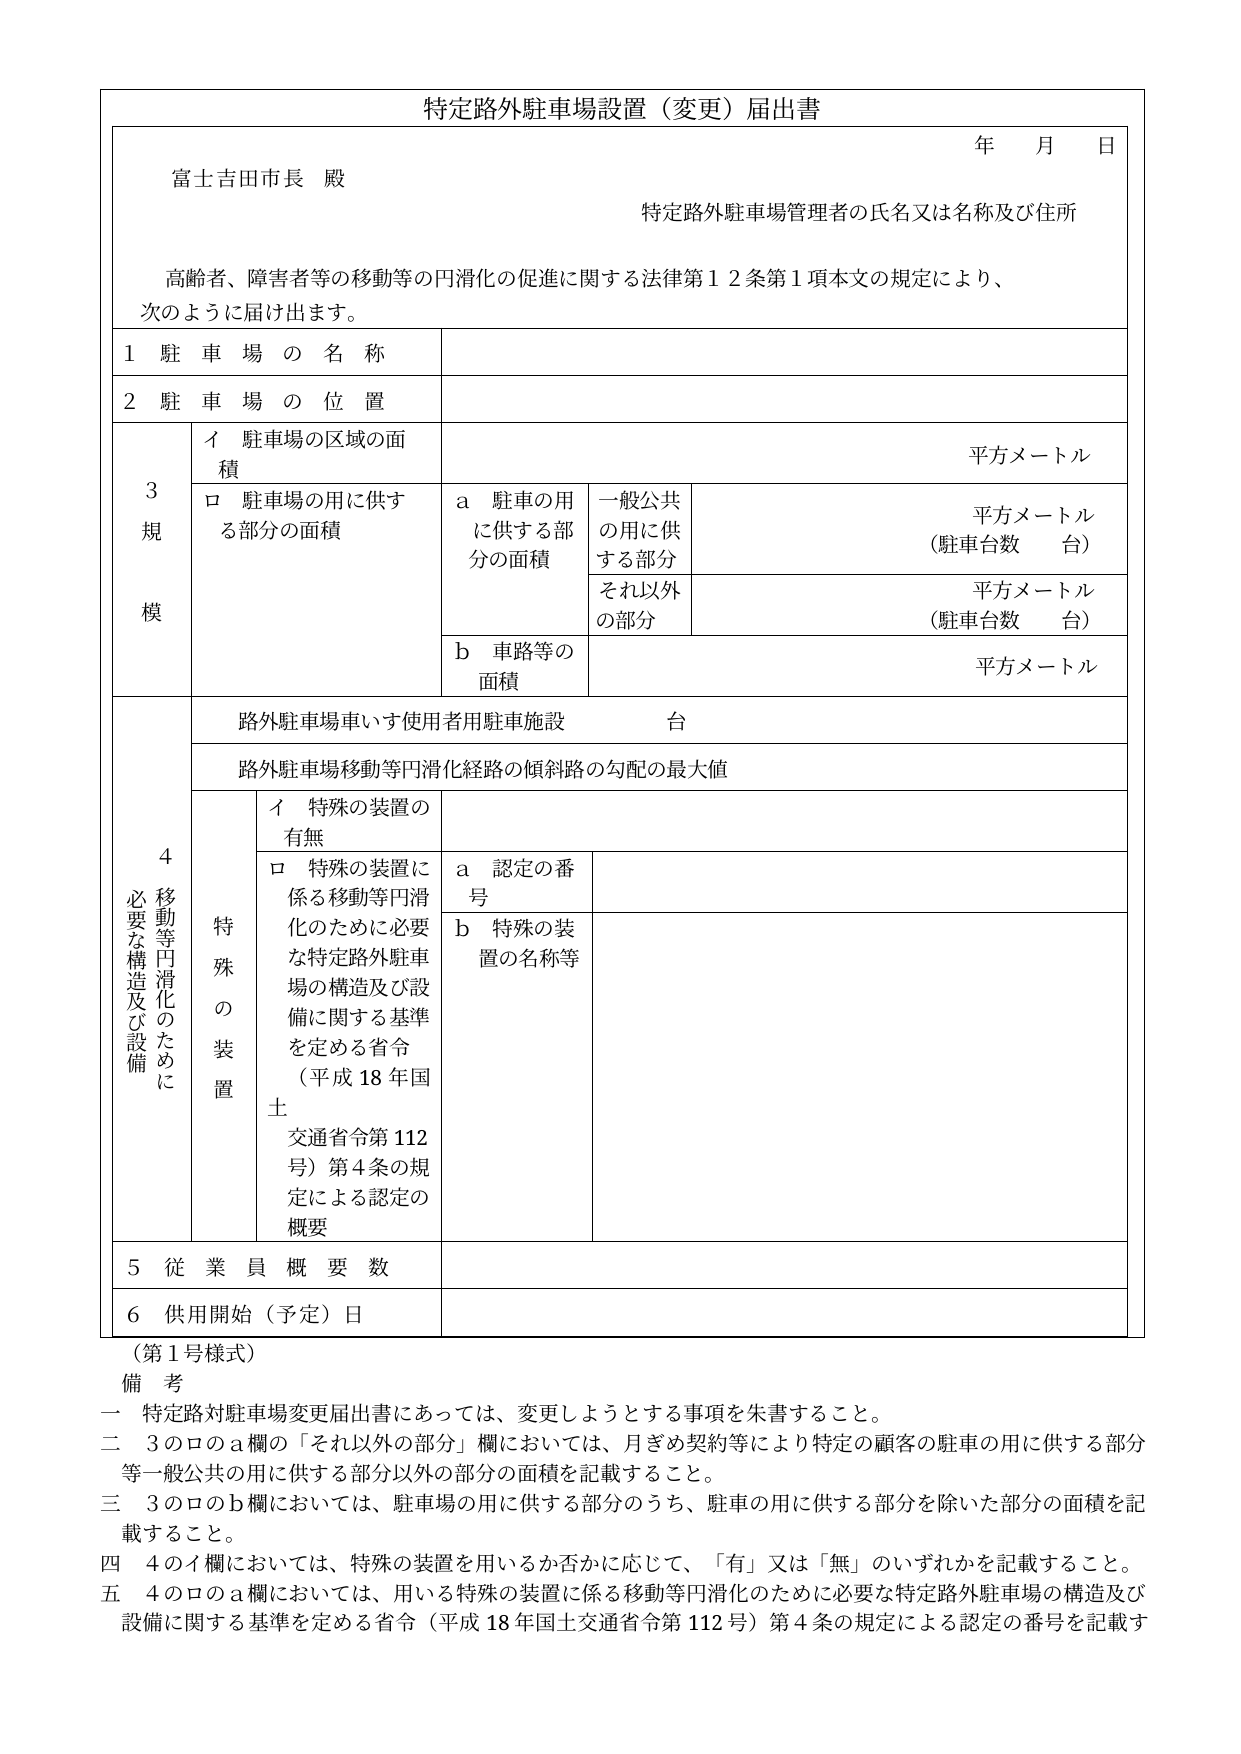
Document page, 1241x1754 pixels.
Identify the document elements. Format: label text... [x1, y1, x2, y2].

text 三 ３のロのｂ欄においては、駐車場の用に供する部分のうち、駐車の用に供する部分を除いた部分の面積を記載すること。 [100, 1487, 1152, 1547]
table_header 特定路外駐車場設置（変更）届出書 [101, 90, 1144, 1337]
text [100, 1577, 1152, 1637]
text 一 特定路対駐車場変更届出書にあっては、変更しようとする事項を朱書すること。 [100, 1398, 1152, 1427]
text 二 ３のロのａ欄の「それ以外の部分」欄においては、月ぎめ契約等により特定の顧客の駐車の用に供する部分等一般公共の用に供する部分以外の部分の面積を記載すること。 [100, 1427, 1152, 1487]
text 備 考 [100, 1368, 1152, 1398]
text （第１号様式） [100, 1338, 1152, 1368]
text 四 ４のイ欄においては、特殊の装置を用いるか否かに応じて、「有」又は「無」のいずれかを記載すること。 [100, 1547, 1152, 1577]
